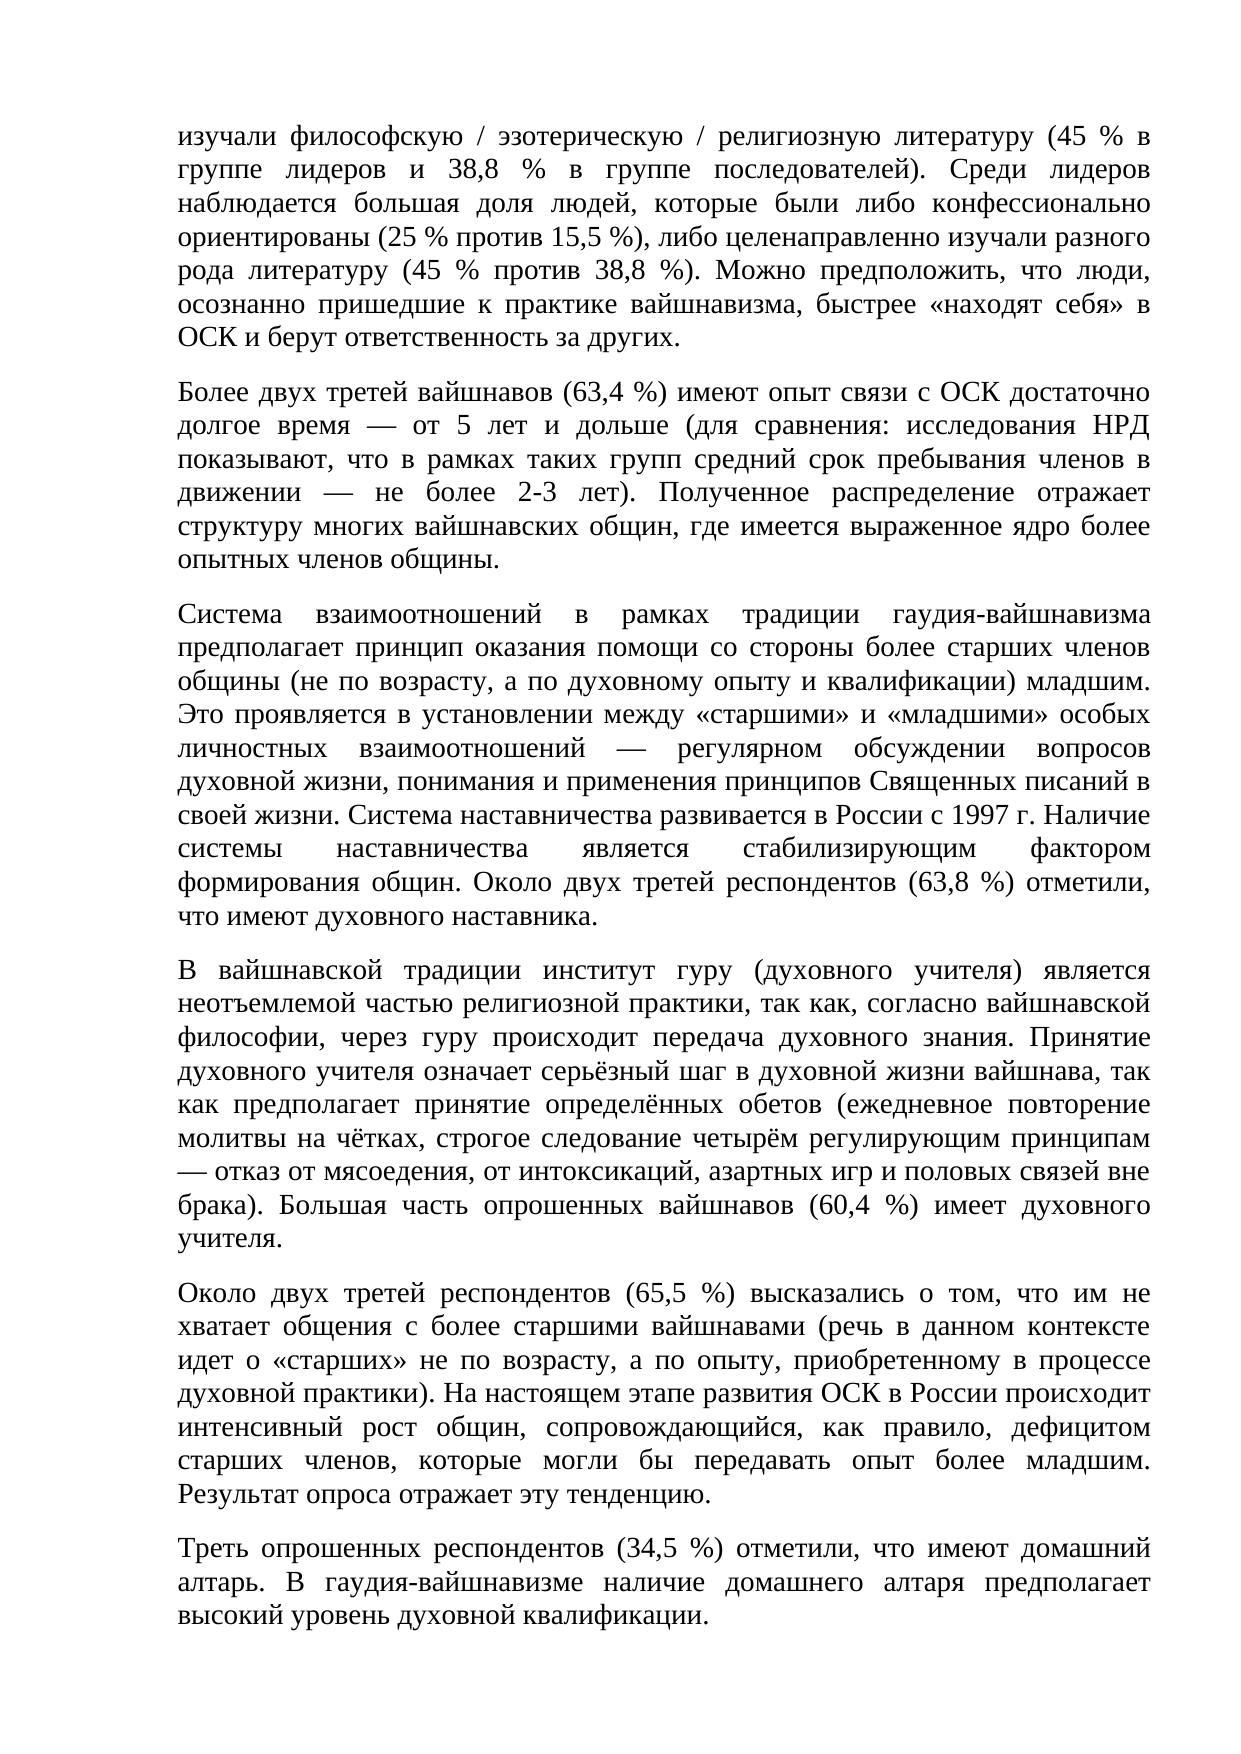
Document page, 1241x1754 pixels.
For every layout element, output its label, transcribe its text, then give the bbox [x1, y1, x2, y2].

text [177, 118, 1152, 353]
text Около двух третей респондентов (65,5 %) высказались о том, что им не хватает общения с более старшими вайшнавами (речь в данном контексте идет о «старших» не по возрасту, а по опыту, приобретенному в процессе духовной практики). На настоящем этапе развития ОСК в России происходит интенсивный рост общин, сопровождающийся, как правило, дефицитом старших членов, которые могли бы передавать опыт более младшим. Результат опроса отражает эту тенденцию. [177, 1275, 1152, 1509]
text Система взаимоотношений в рамках традиции гаудия-вайшнавизма предполагает принцип оказания помощи со стороны более старших членов общины (не по возрасту, а по духовному опыту и квалификации) младшим. Это проявляется в установлении между «старшими» и «младшими» особых личностных взаимоотношений — регулярном обсуждении вопросов духовной жизни, понимания и применения принципов Священных писаний в своей жизни. Система наставничества развивается в России с . Наличие системы наставничества является стабилизирующим фактором формирования общин. Около двух третей респондентов (63,8 %) отметили, что имеют духовного наставника. [177, 596, 1152, 931]
text Более двух третей вайшнавов (63,4 %) имеют опыт связи с ОСК достаточно долгое время — от 5 лет и дольше (для сравнения: исследования НРД показывают, что в рамках таких групп средний срок пребывания членов в движении — не более 2-3 лет). Полученное распределение отражает структуру многих вайшнавских общин, где имеется выраженное ядро более опытных членов общины. [177, 374, 1152, 575]
text В вайшнавской традиции институт гуру (духовного учителя) является неотъемлемой частью религиозной практики, так как, согласно вайшнавской философии, через гуру происходит передача духовного знания. Принятие духовного учителя означает серьёзный шаг в духовной жизни вайшнава, так как предполагает принятие определённых обетов (ежедневное повторение молитвы на чётках, строгое следование четырём регулирующим принципам — отказ от мясоедения, от интоксикаций, азартных игр и половых связей вне брака). Большая часть опрошенных вайшнавов (60,4 %) имеет духовного учителя. [177, 952, 1152, 1254]
text Треть опрошенных респондентов (34,5 %) отметили, что имеют домашний алтарь. В гаудия-вайшнавизме наличие домашнего алтаря предполагает высокий уровень духовной квалификации. [177, 1530, 1152, 1631]
